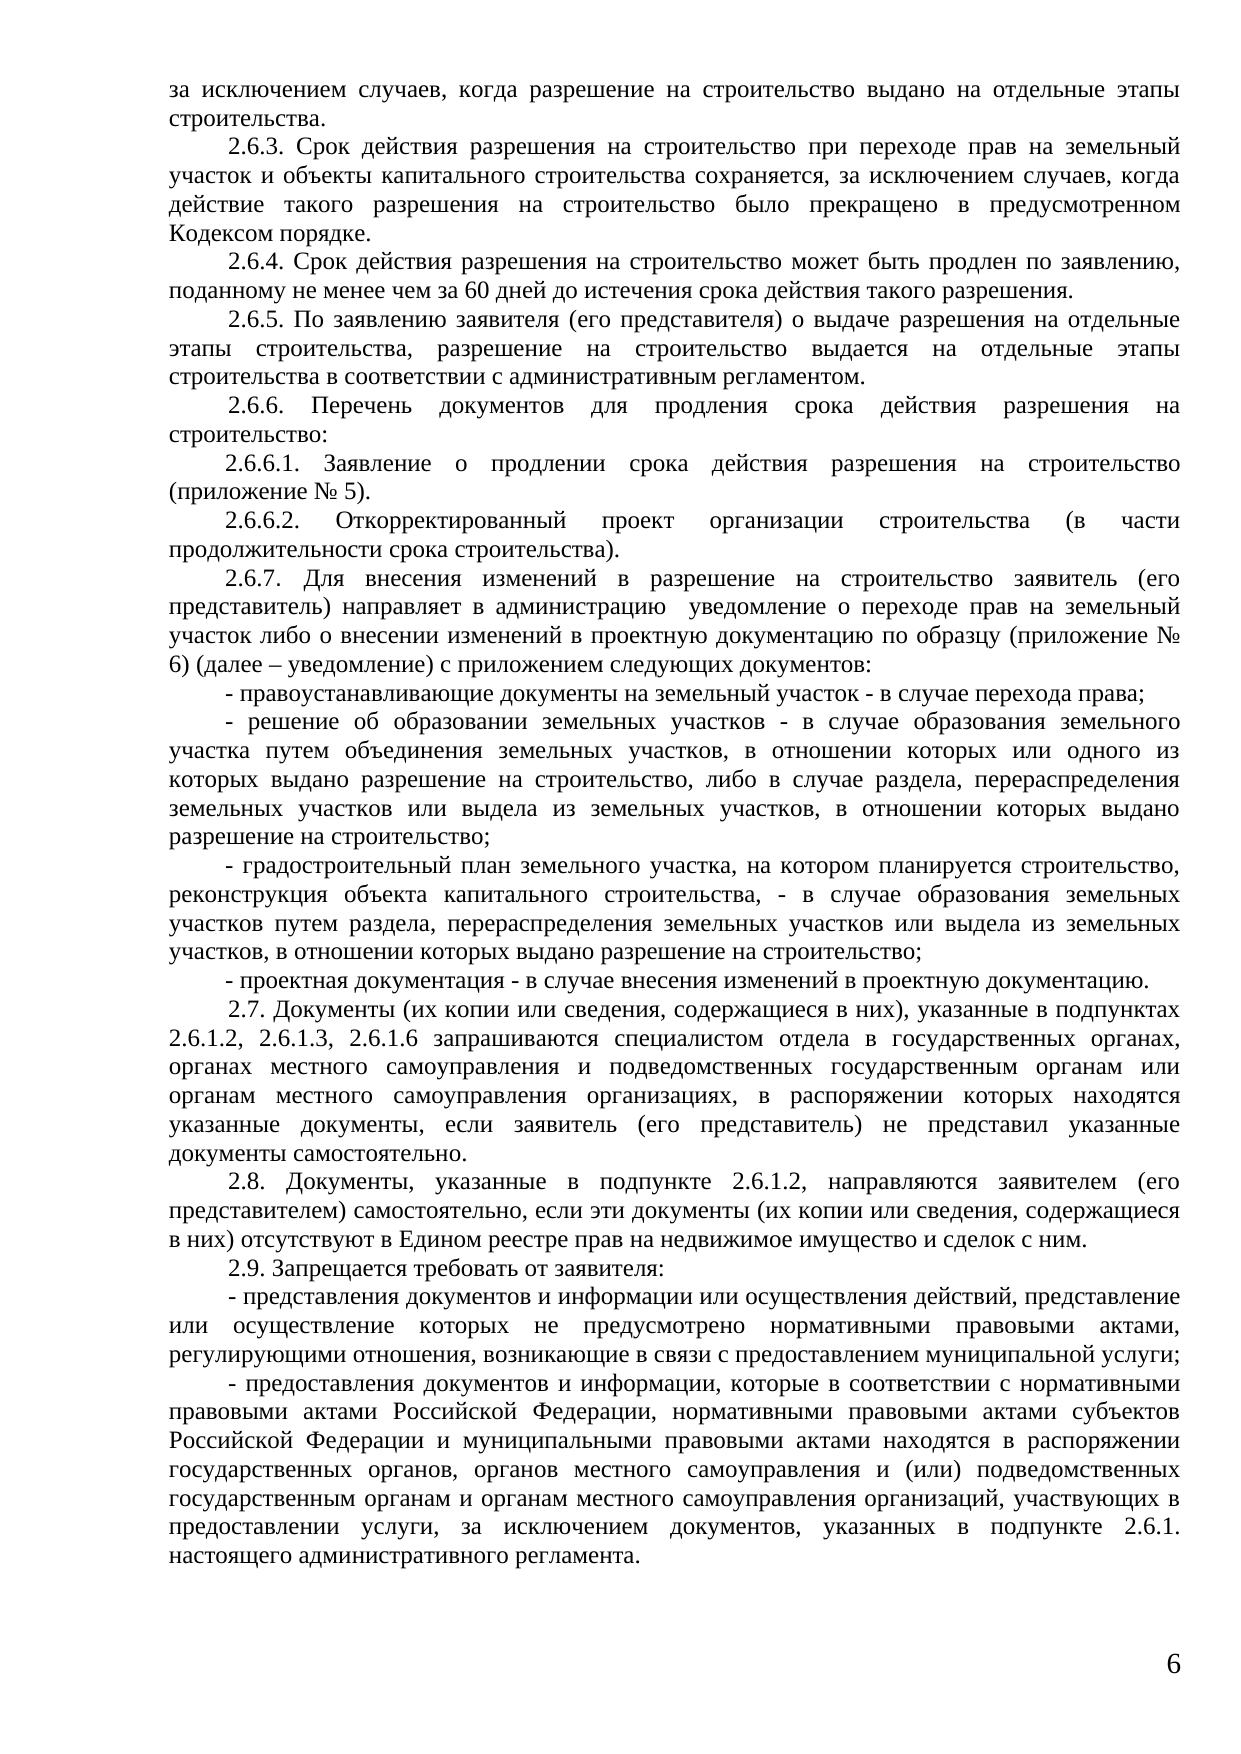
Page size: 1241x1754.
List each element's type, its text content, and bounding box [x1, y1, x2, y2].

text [169, 74, 1181, 131]
text 2.6.6.1. Заявление о продлении срока действия разрешения на строительство (приложение № 5). [169, 448, 1181, 505]
text - проектная документация - в случае внесения изменений в проектную документацию. [169, 965, 1181, 994]
text - правоустанавливающие документы на земельный участок - в случае перехода права; [169, 678, 1181, 706]
text - предоставления документов и информации, которые в соответствии с нормативными правовыми актами Российской Федерации, нормативными правовыми актами субъектов Российской Федерации и муниципальными правовыми актами находятся в распоряжении государственных органов, органов местного самоуправления и (или) подведомственных государственным органам и органам местного самоуправления организаций, участвующих в предоставлении услуги, за исключением документов, указанных в подпункте 2.6.1. настоящего административного регламента. [169, 1368, 1181, 1569]
text 2.6.3. Срок действия разрешения на строительство при переходе прав на земельный участок и объекты капитального строительства сохраняется, за исключением случаев, когда действие такого разрешения на строительство было прекращено в предусмотренном Кодексом порядке. [169, 131, 1181, 246]
text 2.6.6.2. Откорректированный проект организации строительства (в части продолжительности срока строительства). [169, 505, 1181, 563]
text 2.6.4. Срок действия разрешения на строительство может быть продлен по заявлению, поданному не менее чем за 60 дней до истечения срока действия такого разрешения. [169, 246, 1181, 304]
text - решение об образовании земельных участков - в случае образования земельного участка путем объединения земельных участков, в отношении которых или одного из которых выдано разрешение на строительство, либо в случае раздела, перераспределения земельных участков или выдела из земельных участков, в отношении которых выдано разрешение на строительство; [169, 706, 1181, 850]
text 2.7. Документы (их копии или сведения, содержащиеся в них), указанные в подпунктах 2.6.1.2, 2.6.1.3, 2.6.1.6 запрашиваются специалистом отдела в государственных органах, органах местного самоуправления и подведомственных государственным органам или органам местного самоуправления организациях, в распоряжении которых находятся указанные документы, если заявитель (его представитель) не представил указанные документы самостоятельно. [169, 994, 1181, 1166]
text - представления документов и информации или осуществления действий, представление или осуществление которых не предусмотрено нормативными правовыми актами, регулирующими отношения, возникающие в связи с предоставлением муниципальной услуги; [169, 1281, 1181, 1368]
text 2.6.5. По заявлению заявителя (его представителя) о выдаче разрешения на отдельные этапы строительства, разрешение на строительство выдается на отдельные этапы строительства в соответствии с административным регламентом. [169, 304, 1181, 390]
text 2.6.7. Для внесения изменений в разрешение на строительство заявитель (его представитель) направляет в администрацию уведомление о переходе прав на земельный участок либо о внесении изменений в проектную документацию по образцу (приложение № 6) (далее – уведомление) с приложением следующих документов: [169, 563, 1181, 678]
text - градостроительный план земельного участка, на котором планируется строительство, реконструкция объекта капитального строительства, - в случае образования земельных участков путем раздела, перераспределения земельных участков или выдела из земельных участков, в отношении которых выдано разрешение на строительство; [169, 850, 1181, 965]
text 2.6.6. Перечень документов для продления срока действия разрешения на строительство: [169, 390, 1181, 448]
text 2.8. Документы, указанные в подпункте 2.6.1.2, направляются заявителем (его представителем) самостоятельно, если эти документы (их копии или сведения, содержащиеся в них) отсутствуют в Едином реестре прав на недвижимое имущество и сделок с ним. [169, 1166, 1181, 1253]
text 2.9. Запрещается требовать от заявителя: [169, 1253, 1181, 1281]
